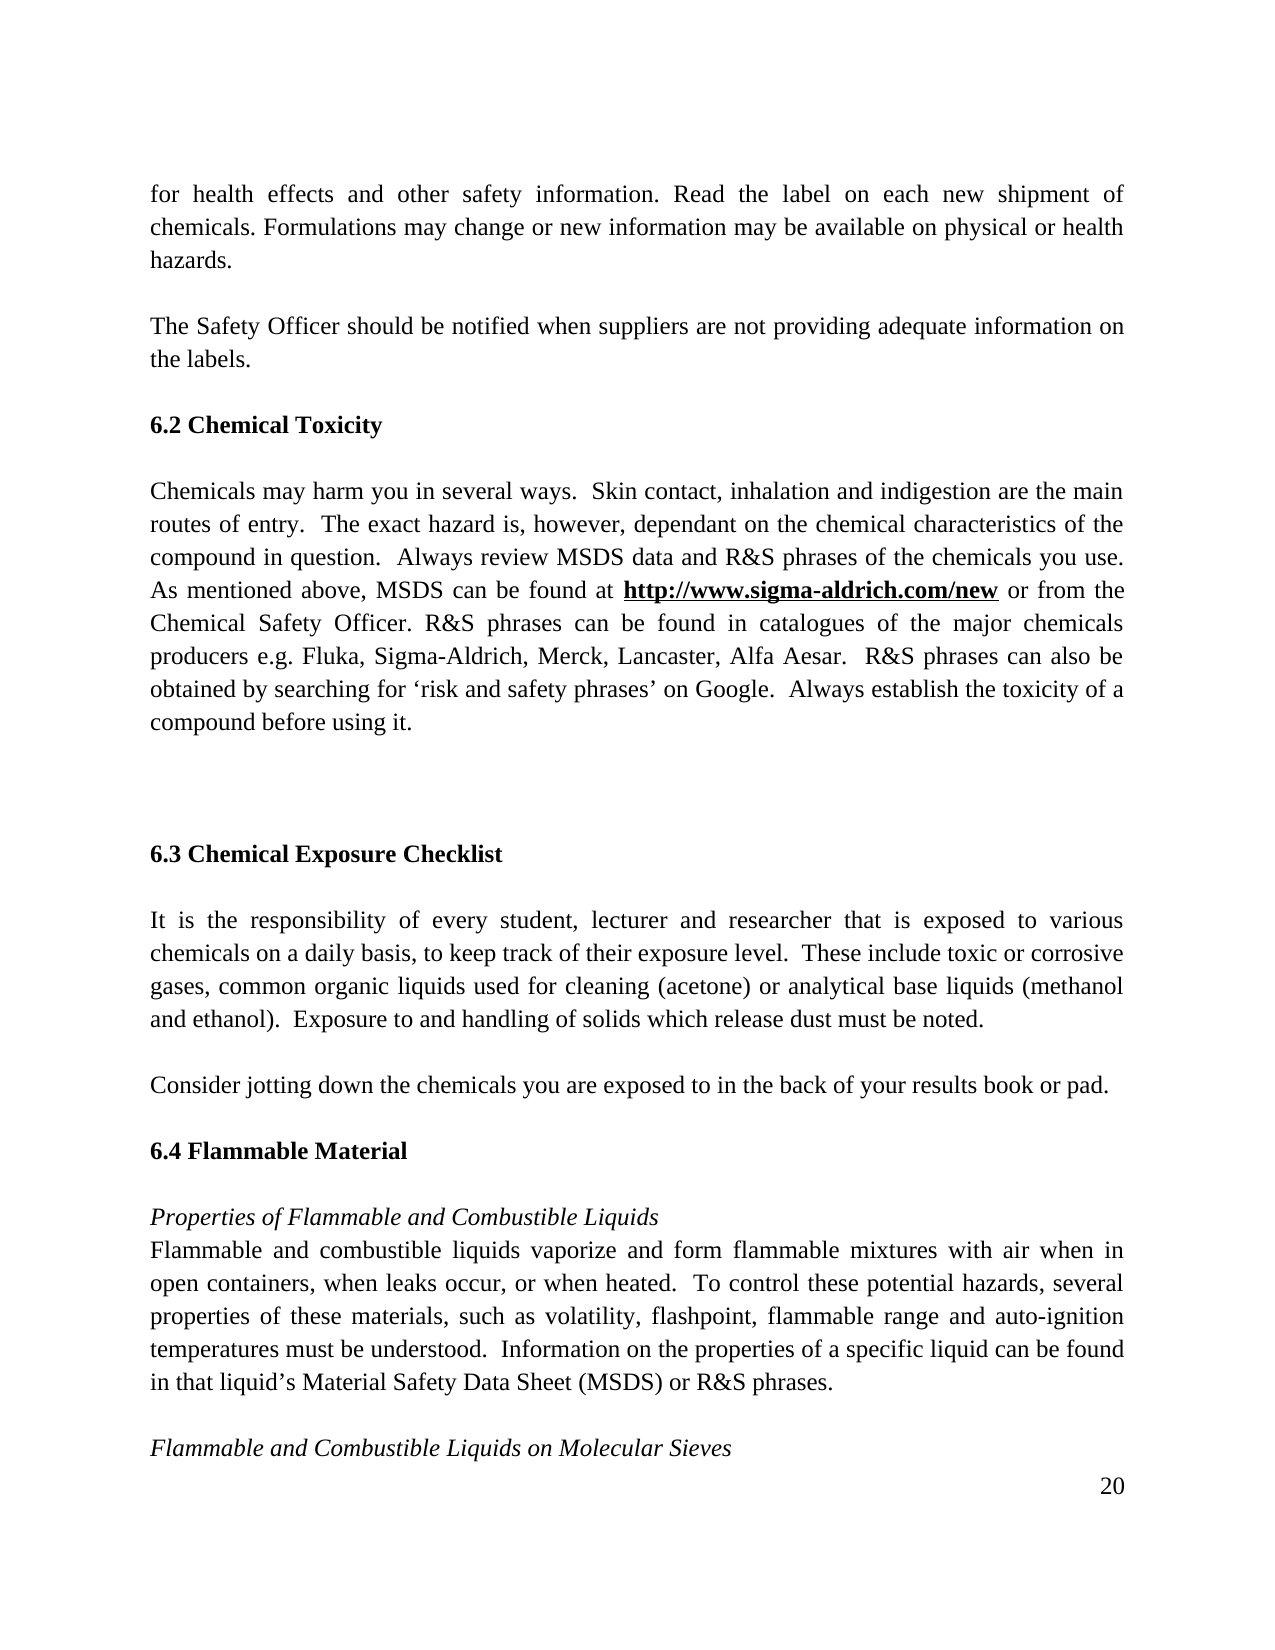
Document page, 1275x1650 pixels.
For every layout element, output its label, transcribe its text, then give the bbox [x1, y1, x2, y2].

text 6.2 Chemical Toxicity [150, 410, 1125, 439]
text Chemicals may harm you in several ways. Skin contact, inhalation and indigestion are the main routes of entry. The exact hazard is, however, dependant on the chemical characteristics of the compound in question. Always review MSDS data and R&S phrases of the chemicals you use. As mentioned above, MSDS can be found at http://www.sigma-aldrich.com/new or from the Chemical Safety Officer. R&S phrases can be found in catalogues of the major chemicals producers e.g. Fluka, Sigma-Aldrich, Merck, , Alfa Aesar. R&S phrases can also be obtained by searching for ‘risk and safety phrases’ on Google. Always establish the toxicity of a compound before using it. [150, 476, 1125, 736]
text Flammable and Combustible Liquids on Molecular Sieves [150, 1433, 1125, 1462]
text 6.4 Flammable Material [150, 1136, 1125, 1165]
text The Safety Officer should be notified when suppliers are not providing adequate information on the labels. [150, 311, 1125, 373]
text Properties of Flammable and Combustible Liquids [150, 1202, 1125, 1231]
text 6.3 Chemical Exposure Checklist [150, 839, 1125, 868]
text Flammable and combustible liquids vaporize and form flammable mixtures with air when in open containers, when leaks occur, or when heated. To control these potential hazards, several properties of these materials, such as volatility, flashpoint, flammable range and auto-ignition temperatures must be understood. Information on the properties of a specific liquid can be found in that liquid’s Material Safety Data Sheet (MSDS) or R&S phrases. [150, 1235, 1125, 1396]
text It is the responsibility of every student, lecturer and researcher that is exposed to various chemicals on a daily basis, to keep track of their exposure level. These include toxic or corrosive gases, common organic liquids used for cleaning (acetone) or analytical base liquids (methanol and ethanol). Exposure to and handling of solids which release dust must be noted. [150, 905, 1125, 1033]
text Consider jotting down the chemicals you are exposed to in the back of your results book or pad. [150, 1070, 1125, 1099]
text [150, 179, 1125, 273]
